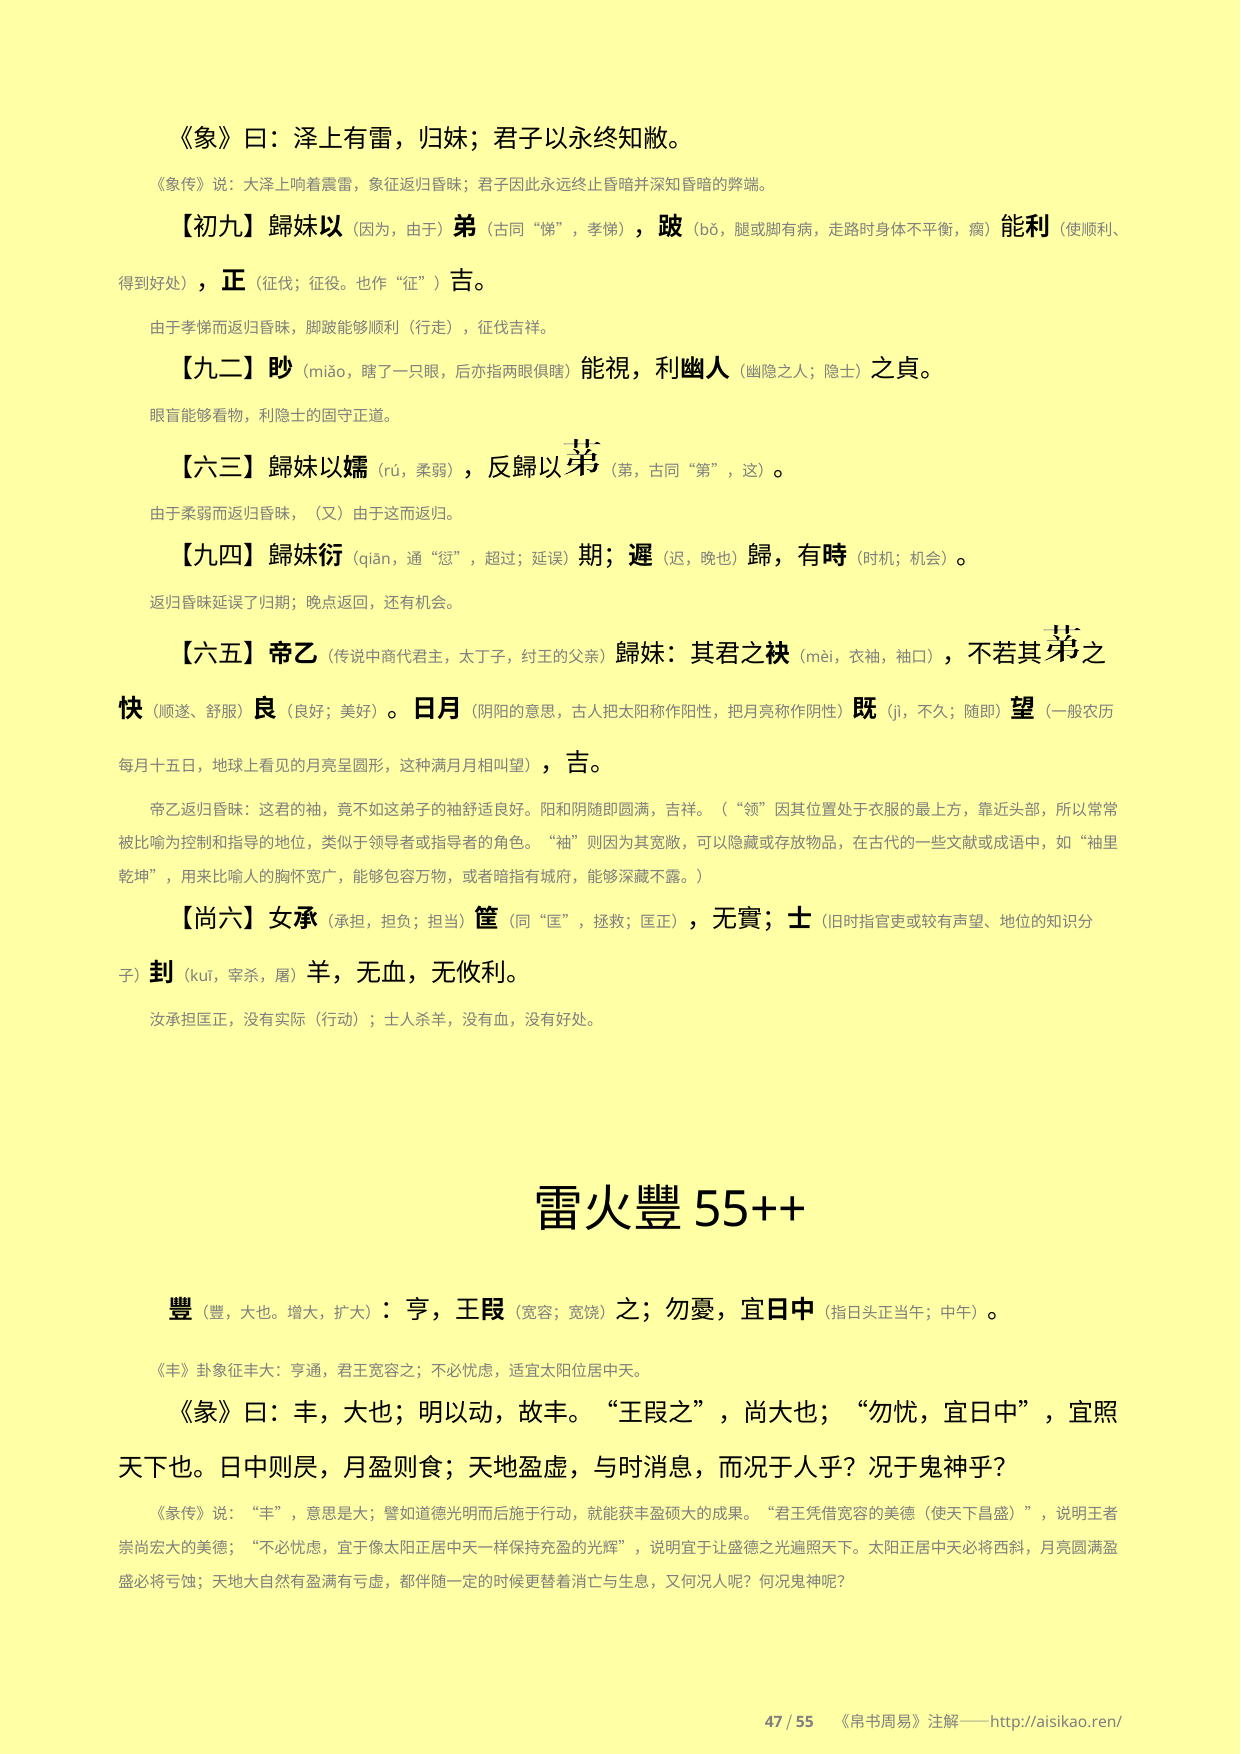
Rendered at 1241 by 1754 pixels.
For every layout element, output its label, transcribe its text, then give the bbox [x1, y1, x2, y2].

text 【六五】帝乙（传说中商代君主，太丁子，纣王的父亲）歸妹：其君之袂（mèi，衣袖，袖口），不若其之快（顺遂、舒服）良（良好；美好）。日月（阴阳的意思，古人把太阳称作阳性，把月亮称作阴性）既（jì，不久；随即）望（一般农历每月十五日，地球上看见的月亮呈圆形，这种满月月相叫望），吉。 [118, 624, 1122, 779]
text 汝承担匡正，没有实际（行动）；士人杀羊，没有血，没有好处。 [118, 1007, 1122, 1030]
text 眼盲能够看物，利隐士的固守正道。 [118, 403, 1122, 426]
text 【九四】歸妹衍（qiān，通“愆”，超过；延误）期；遲（迟，晚也）歸，有時（时机；机会）。 [118, 536, 1122, 572]
text 【六三】歸妹以嬬（rú，柔弱），反歸以（苐，古同“第”，这）。 [118, 437, 1122, 483]
text 返归昏昧延误了归期；晚点返回，还有机会。 [118, 590, 1122, 612]
text 《丰》卦象征丰大：亨通，君王宽容之；不必忧虑，适宜太阳位居中天。 [118, 1359, 1122, 1381]
text 帝乙返归昏昧：这君的袖，竟不如这弟子的袖舒适良好。阳和阴随即圆满，吉祥。（“领”因其位置处于衣服的最上方，靠近头部，所以常常被比喻为控制和指导的地位，类似于领导者或指导者的角色。“袖”则因为其宽敞，可以隐藏或存放物品，在古代的一些文献或成语中，如“袖里乾坤”，用来比喻人的胸怀宽广，能够包容万物，或者暗指有城府，能够深藏不露。） [118, 797, 1122, 887]
text 【尚六】女承（承担，担负；担当）筐（同“匡”，拯救；匡正），无實；士（旧时指官吏或较有声望、地位的知识分子）刲（kuī，宰杀，屠）羊，无血，无攸利。 [118, 898, 1122, 989]
text 【九二】眇（miǎo，瞎了一只眼，后亦指两眼俱瞎）能視，利幽人（幽隐之人；隐士）之貞。 [118, 349, 1122, 385]
subtitle 雷火豐55++ [118, 1168, 1122, 1241]
text 《象传》说：大泽上响着震雷，象征返归昏昧；君子因此永远终止昏暗并深知昏暗的弊端。 [118, 172, 1122, 195]
text 由于柔弱而返归昏昧，（又）由于这而返归。 [118, 502, 1122, 524]
text 《彖传》说：“丰”，意思是大；譬如道德光明而后施于行动，就能获丰盈硕大的成果。“君王凭借宽容的美德（使天下昌盛）”，说明王者崇尚宏大的美德；“不必忧虑，宜于像太阳正居中天一样保持充盈的光辉”，说明宜于让盛德之光遍照天下。太阳正居中天必将西斜，月亮圆满盈盛必将亏蚀；天地大自然有盈满有亏虚，都伴随一定的时候更替着消亡与生息，又何况人呢？何况鬼神呢？ [118, 1501, 1122, 1592]
picture [1042, 623, 1082, 663]
text 由于孝悌而返归昏昧，脚跛能够顺利（行走），征伐吉祥。 [118, 315, 1122, 338]
text 豐（豐，大也。增大，扩大）：亨，王叚（宽容；宽饶）之；勿憂，宜日中（指日头正当午；中午）。 [118, 1290, 1122, 1326]
text 《彖》曰：丰，大也；明以动，故丰。“王叚之”，尚大也；“勿忧，宜日中”，宜照天下也。日中则昃，月盈则食；天地盈虚，与时消息，而况于人乎？况于鬼神乎？ [118, 1393, 1122, 1483]
picture [562, 437, 602, 477]
text 【初九】歸妹以（因为，由于）弟（古同“悌”，孝悌），跛（bǒ，腿或脚有病，走路时身体不平衡，瘸）能利（使顺利、得到好处），正（征伐；征役。也作“征”）吉。 [118, 206, 1122, 297]
text 《象》曰：泽上有雷，归妹；君子以永终知敝。 [118, 118, 1122, 154]
